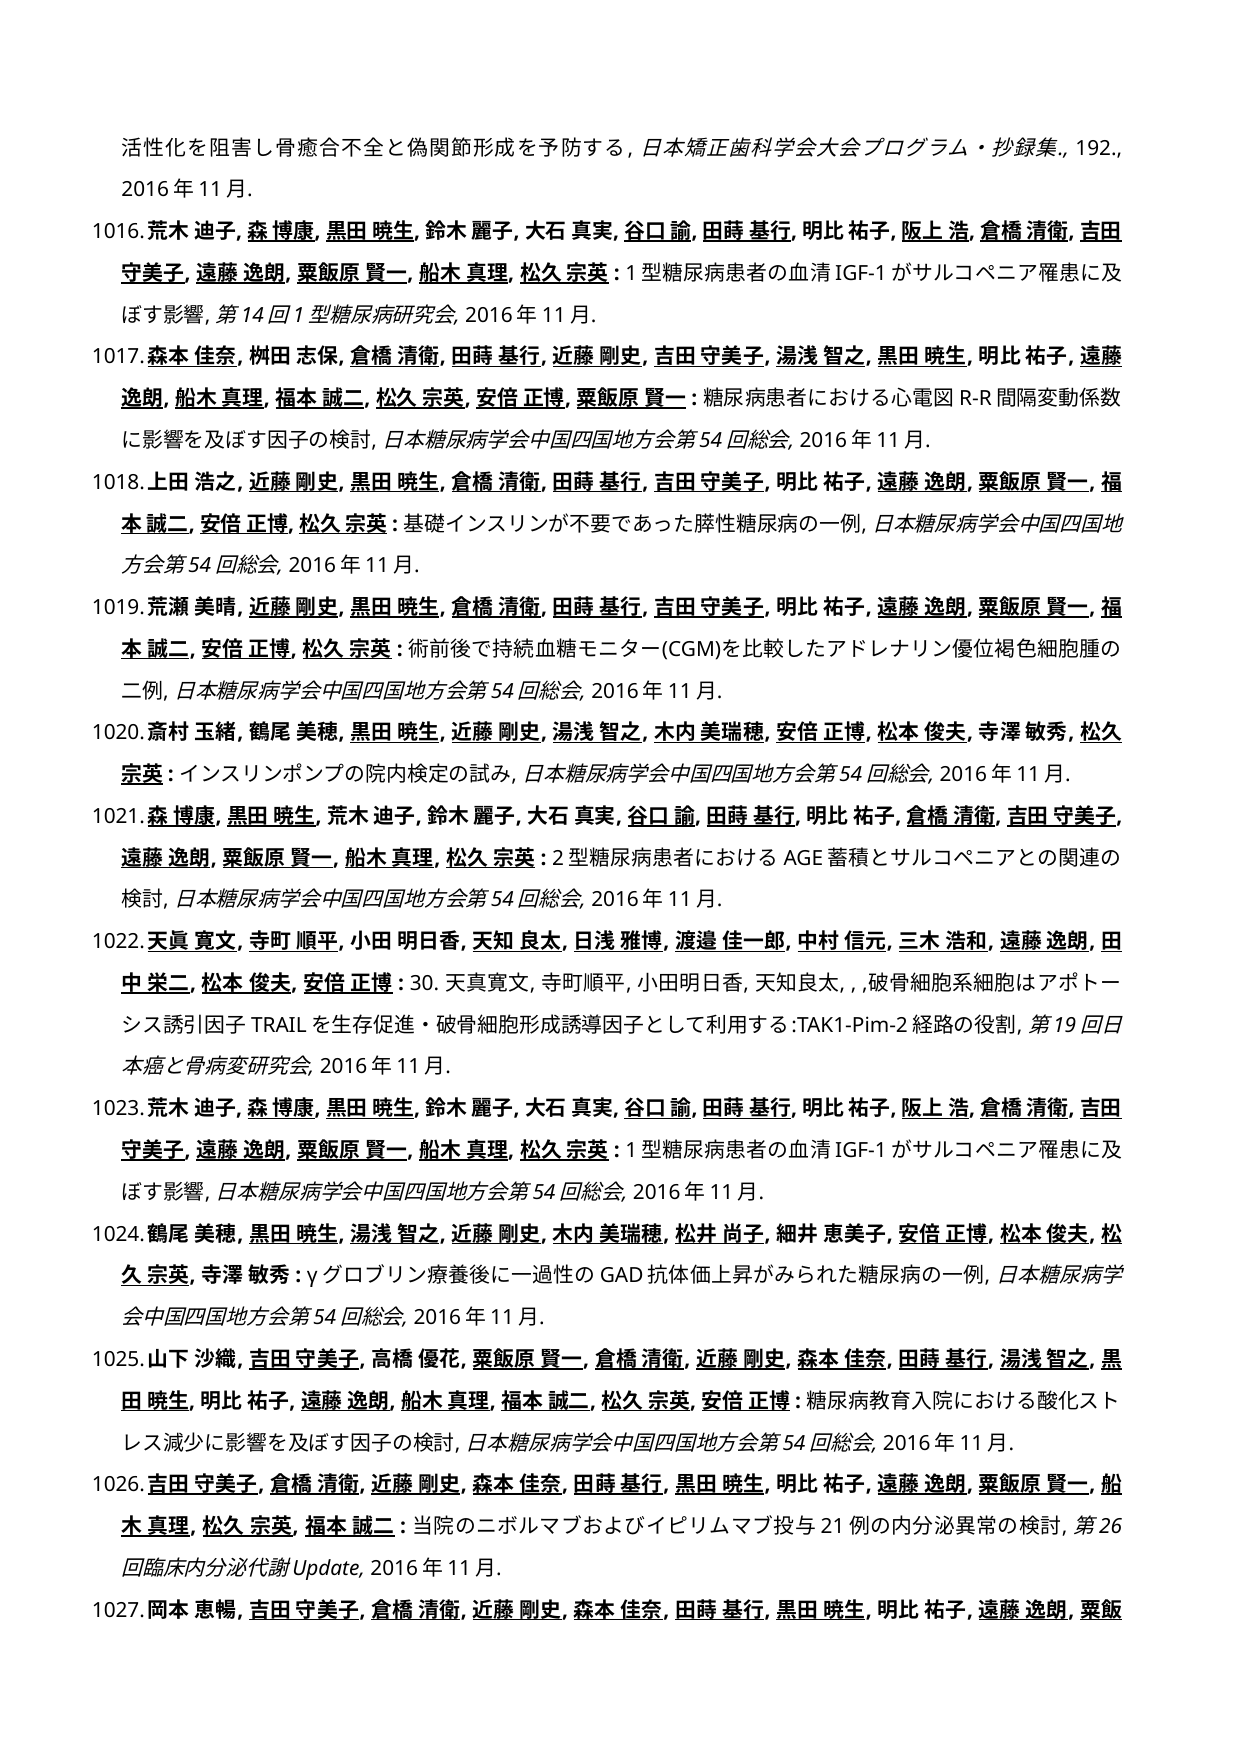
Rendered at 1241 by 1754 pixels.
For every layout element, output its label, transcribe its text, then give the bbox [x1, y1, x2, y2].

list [92, 1587, 1122, 1629]
list 荒木 迪子, 森 博康, 黒田 暁生, 鈴木 麗子, 大石 真実, 谷口 諭, 田蒔 基行, 明比 祐子, 阪上 浩, 倉橋 清衛, 吉田 守美子, 遠藤 逸朗, 粟飯原 賢一, 船木 真理, 松久 宗英 : 1型糖尿病患者の血清IGF-1がサルコペニア罹患に及ぼす影響, 第14回1型糖尿病研究会, 2016年11月. [92, 209, 1122, 334]
list 森 博康, 黒田 暁生, 荒木 迪子, 鈴木 麗子, 大石 真実, 谷口 諭, 田蒔 基行, 明比 祐子, 倉橋 清衛, 吉田 守美子, 遠藤 逸朗, 粟飯原 賢一, 船木 真理, 松久 宗英 : 2型糖尿病患者におけるAGE蓄積とサルコペニアとの関連の検討, 日本糖尿病学会中国四国地方会第54回総会, 2016年11月. [92, 793, 1122, 919]
list 荒瀬 美晴, 近藤 剛史, 黒田 暁生, 倉橋 清衛, 田蒔 基行, 吉田 守美子, 明比 祐子, 遠藤 逸朗, 粟飯原 賢一, 福本 誠二, 安倍 正博, 松久 宗英 : 術前後で持続血糖モニター(CGM)を比較したアドレナリン優位褐色細胞腫の二例, 日本糖尿病学会中国四国地方会第54回総会, 2016年11月. [92, 584, 1122, 710]
list 吉田 守美子, 倉橋 清衛, 近藤 剛史, 森本 佳奈, 田蒔 基行, 黒田 暁生, 明比 祐子, 遠藤 逸朗, 粟飯原 賢一, 船木 真理, 松久 宗英, 福本 誠二 : 当院のニボルマブおよびイピリムマブ投与21例の内分泌異常の検討, 第26回臨床内分泌代謝Update, 2016年11月. [92, 1462, 1122, 1587]
list 上田 浩之, 近藤 剛史, 黒田 暁生, 倉橋 清衛, 田蒔 基行, 吉田 守美子, 明比 祐子, 遠藤 逸朗, 粟飯原 賢一, 福本 誠二, 安倍 正博, 松久 宗英 : 基礎インスリンが不要であった膵性糖尿病の一例, 日本糖尿病学会中国四国地方会第54回総会, 2016年11月. [92, 459, 1122, 584]
list 斎村 玉緒, 鶴尾 美穂, 黒田 暁生, 近藤 剛史, 湯浅 智之, 木内 美瑞穂, 安倍 正博, 松本 俊夫, 寺澤 敏秀, 松久 宗英 : インスリンポンプの院内検定の試み, 日本糖尿病学会中国四国地方会第54回総会, 2016年11月. [92, 710, 1122, 793]
list 森本 佳奈, 桝田 志保, 倉橋 清衛, 田蒔 基行, 近藤 剛史, 吉田 守美子, 湯浅 智之, 黒田 暁生, 明比 祐子, 遠藤 逸朗, 船木 真理, 福本 誠二, 松久 宗英, 安倍 正博, 粟飯原 賢一 : 糖尿病患者における心電図R-R間隔変動係数に影響を及ぼす因子の検討, 日本糖尿病学会中国四国地方会第54回総会, 2016年11月. [92, 334, 1122, 459]
list 天眞 寛文, 寺町 順平, 小田 明日香, 天知 良太, 日浅 雅博, 渡邉 佳一郎, 中村 信元, 三木 浩和, 遠藤 逸朗, 田中 栄二, 松本 俊夫, 安倍 正博 : 30. 天真寛文, 寺町順平, 小田明日香, 天知良太, , ,破骨細胞系細胞はアポトーシス誘引因子TRAILを生存促進・破骨細胞形成誘導因子として利用する:TAK1-Pim-2経路の役割, 第19回日本癌と骨病変研究会, 2016年11月. [92, 919, 1122, 1086]
list 山下 沙織, 吉田 守美子, 高橋 優花, 粟飯原 賢一, 倉橋 清衛, 近藤 剛史, 森本 佳奈, 田蒔 基行, 湯浅 智之, 黒田 暁生, 明比 祐子, 遠藤 逸朗, 船木 真理, 福本 誠二, 松久 宗英, 安倍 正博 : 糖尿病教育入院における酸化ストレス減少に影響を及ぼす因子の検討, 日本糖尿病学会中国四国地方会第54回総会, 2016年11月. [92, 1336, 1122, 1462]
list 鶴尾 美穂, 黒田 暁生, 湯浅 智之, 近藤 剛史, 木内 美瑞穂, 松井 尚子, 細井 恵美子, 安倍 正博, 松本 俊夫, 松久 宗英, 寺澤 敏秀 : γグロブリン療養後に一過性のGAD抗体価上昇がみられた糖尿病の一例, 日本糖尿病学会中国四国地方会第54回総会, 2016年11月. [92, 1211, 1122, 1336]
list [92, 125, 1122, 209]
list 荒木 迪子, 森 博康, 黒田 暁生, 鈴木 麗子, 大石 真実, 谷口 諭, 田蒔 基行, 明比 祐子, 阪上 浩, 倉橋 清衛, 吉田 守美子, 遠藤 逸朗, 粟飯原 賢一, 船木 真理, 松久 宗英 : 1型糖尿病患者の血清IGF-1がサルコペニア罹患に及ぼす影響, 日本糖尿病学会中国四国地方会第54回総会, 2016年11月. [92, 1086, 1122, 1211]
